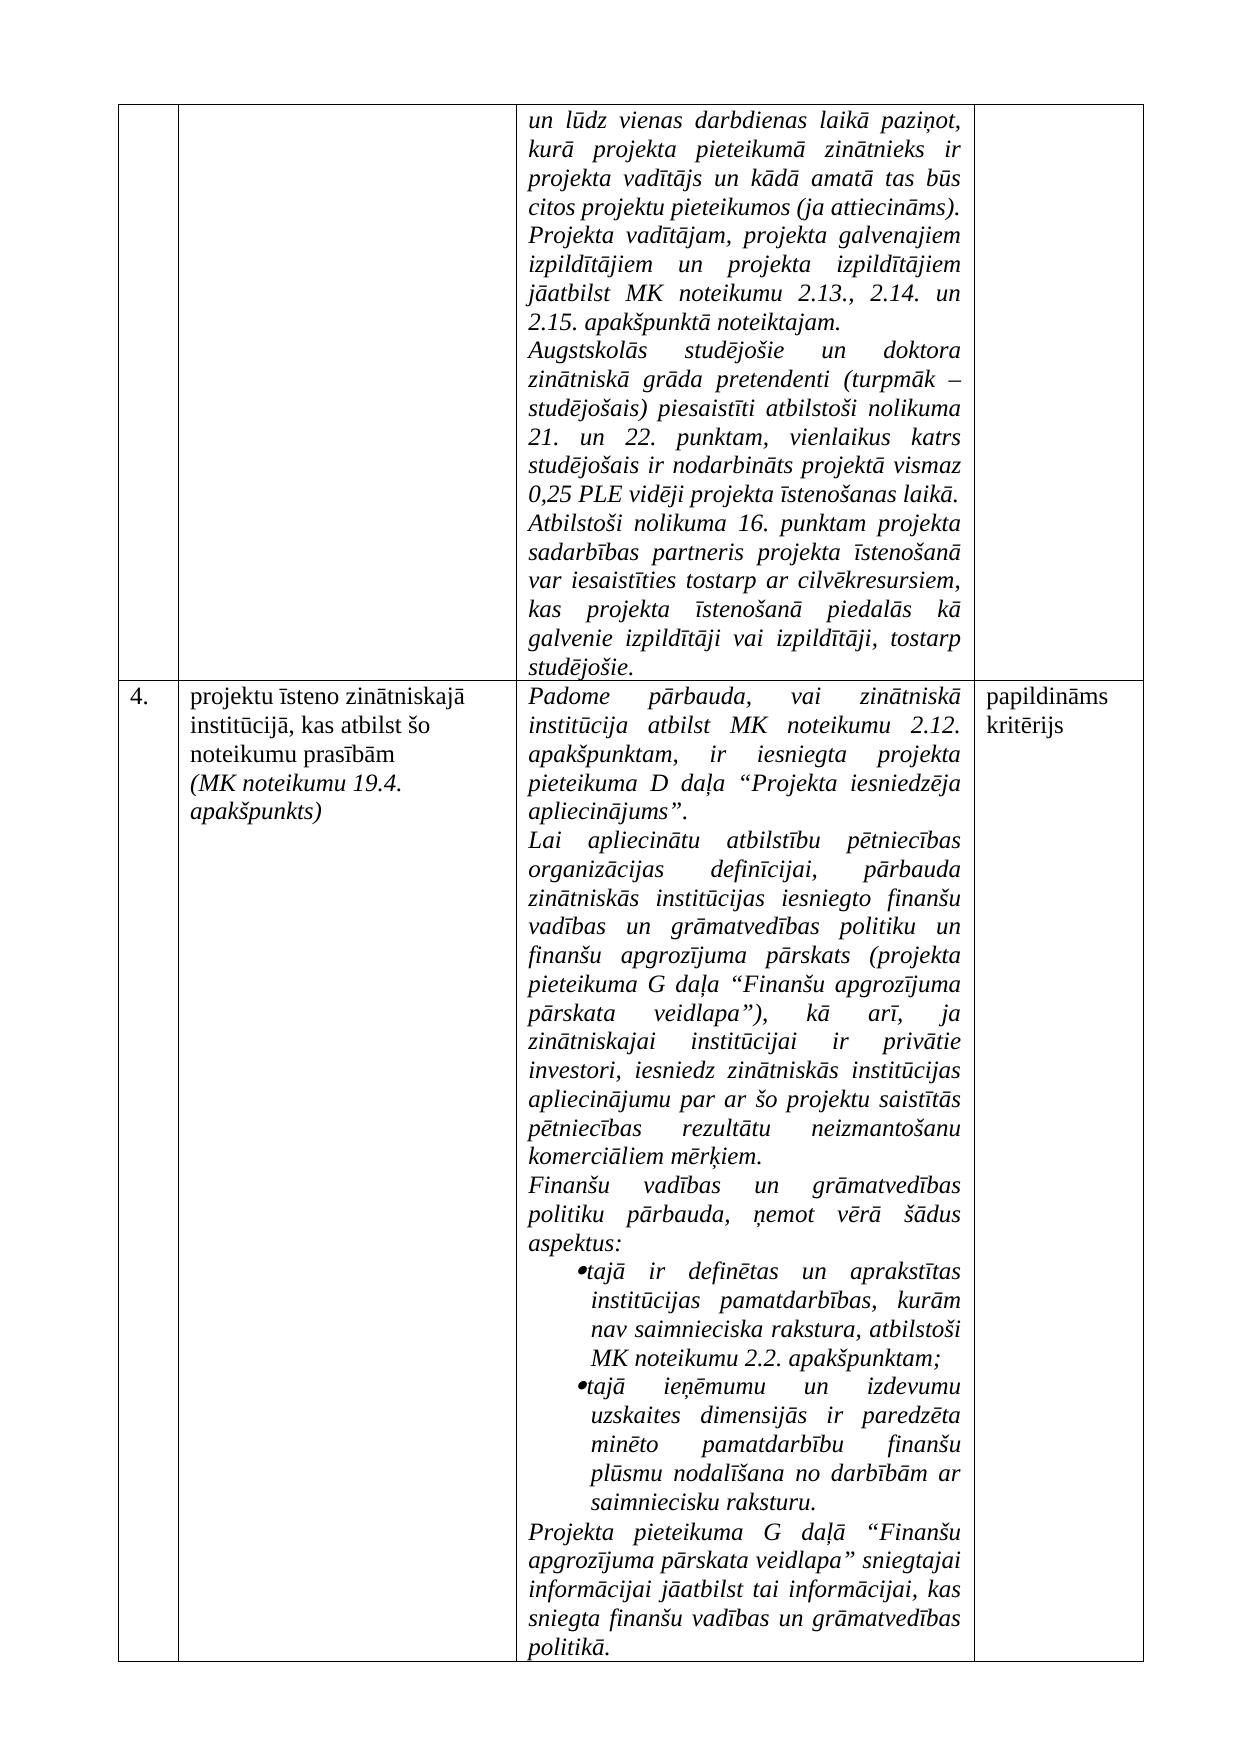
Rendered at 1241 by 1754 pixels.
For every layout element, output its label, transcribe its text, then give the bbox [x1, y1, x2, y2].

table_cell 3. [119, 105, 178, 680]
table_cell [975, 105, 1143, 680]
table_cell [179, 105, 516, 680]
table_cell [179, 681, 516, 1661]
table_cell 4. [119, 681, 178, 1661]
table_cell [975, 681, 1143, 1661]
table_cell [517, 105, 974, 680]
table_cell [517, 681, 974, 1661]
